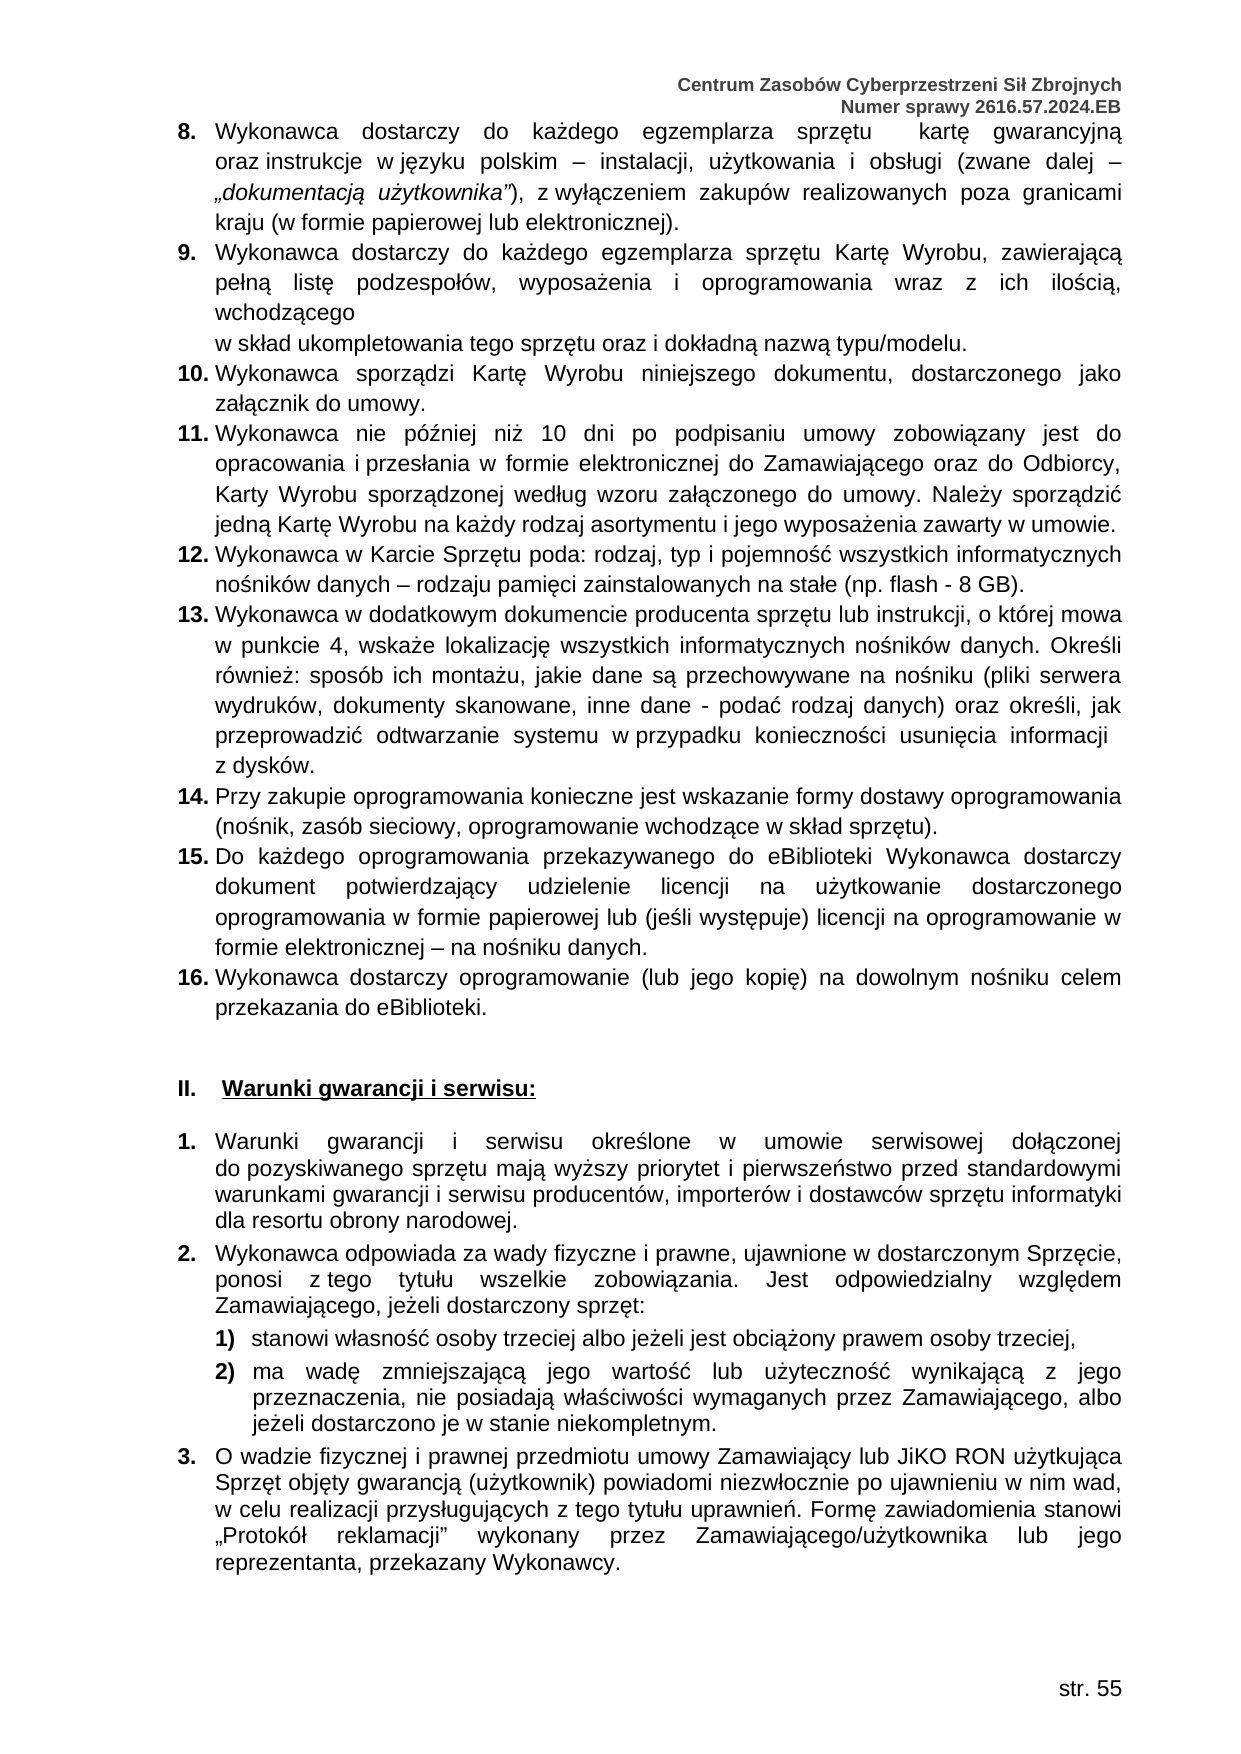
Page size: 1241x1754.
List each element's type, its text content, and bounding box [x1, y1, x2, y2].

list Do każdego oprogramowania przekazywanego do eBiblioteki Wykonawca dostarczy dokument potwierdzający udzielenie licencji na użytkowanie dostarczonego oprogramowania w formie papierowej lub (jeśli występuje) licencji na oprogramowanie w formie elektronicznej – na nośniku danych. [177, 843, 1122, 960]
list O wadzie fizycznej i prawnej przedmiotu umowy Zamawiający lub JiKO RON użytkująca Sprzęt objęty gwarancją (użytkownik) powiadomi niezwłocznie po ujawnieniu w nim wad, w celu realizacji przysługujących z tego tytułu uprawnień. Formę zawiadomienia stanowi „Protokół reklamacji” wykonany przez Zamawiającego/użytkownika lub jego reprezentanta, przekazany Wykonawcy. [177, 1443, 1122, 1575]
list Wykonawca sporządzi Kartę Wyrobu niniejszego dokumentu, dostarczonego jako załącznik do umowy. [177, 360, 1122, 416]
list Wykonawca dostarczy do każdego egzemplarza sprzętu Kartę Wyrobu, zawierającą pełną listę podzespołów, wyposażenia i oprogramowania wraz z ich ilością, wchodzącego w skład ukompletowania tego sprzętu oraz i dokładną nazwą typu/modelu. [177, 239, 1122, 356]
list Przy zakupie oprogramowania konieczne jest wskazanie formy dostawy oprogramowania (nośnik, zasób sieciowy, oprogramowanie wchodzące w skład sprzętu). [177, 783, 1122, 839]
list Wykonawca odpowiada za wady fizyczne i prawne, ujawnione w dostarczonym Sprzęcie, ponosi z tego tytułu wszelkie zobowiązania. Jest odpowiedzialny względem Zamawiającego, jeżeli dostarczony sprzęt: [177, 1240, 1122, 1319]
list Wykonawca dostarczy oprogramowanie (lub jego kopię) na dowolnym nośniku celem przekazania do eBiblioteki. [177, 964, 1122, 1021]
list Warunki gwarancji i serwisu: [177, 1075, 1122, 1102]
list stanowi własność osoby trzeciej albo jeżeli jest obciążony prawem osoby trzeciej, [215, 1325, 1122, 1351]
list Wykonawca w Karcie Sprzętu poda: rodzaj, typ i pojemność wszystkich informatycznych nośników danych – rodzaju pamięci zainstalowanych na stałe (np. flash - 8 GB). [177, 541, 1122, 598]
list ma wadę zmniejszającą jego wartość lub użyteczność wynikającą z jego przeznaczenia, nie posiadają właściwości wymaganych przez Zamawiającego, albo jeżeli dostarczono je w stanie niekompletnym. [215, 1358, 1122, 1437]
list Wykonawca dostarczy do każdego egzemplarza sprzętu kartę gwarancyjną oraz instrukcje w języku polskim – instalacji, użytkowania i obsługi (zwane dalej – „dokumentacją użytkownika”), z wyłączeniem zakupów realizowanych poza granicami kraju (w formie papierowej lub elektronicznej). [177, 118, 1122, 235]
list Wykonawca w dodatkowym dokumencie producenta sprzętu lub instrukcji, o której mowa w punkcie 4, wskaże lokalizację wszystkich informatycznych nośników danych. Określi również: sposób ich montażu, jakie dane są przechowywane na nośniku (pliki serwera wydruków, dokumenty skanowane, inne dane - podać rodzaj danych) oraz określi, jak przeprowadzić odtwarzanie systemu w przypadku konieczności usunięcia informacji z dysków. [177, 601, 1122, 779]
list Wykonawca nie później niż 10 dni po podpisaniu umowy zobowiązany jest do opracowania i przesłania w formie elektronicznej do Zamawiającego oraz do Odbiorcy, Karty Wyrobu sporządzonej według wzoru załączonego do umowy. Należy sporządzić jedną Kartę Wyrobu na każdy rodzaj asortymentu i jego wyposażenia zawarty w umowie. [177, 420, 1122, 537]
list Warunki gwarancji i serwisu określone w umowie serwisowej dołączonej do pozyskiwanego sprzętu mają wyższy priorytet i pierwszeństwo przed standardowymi warunkami gwarancji i serwisu producentów, importerów i dostawców sprzętu informatyki dla resortu obrony narodowej. [177, 1128, 1122, 1233]
